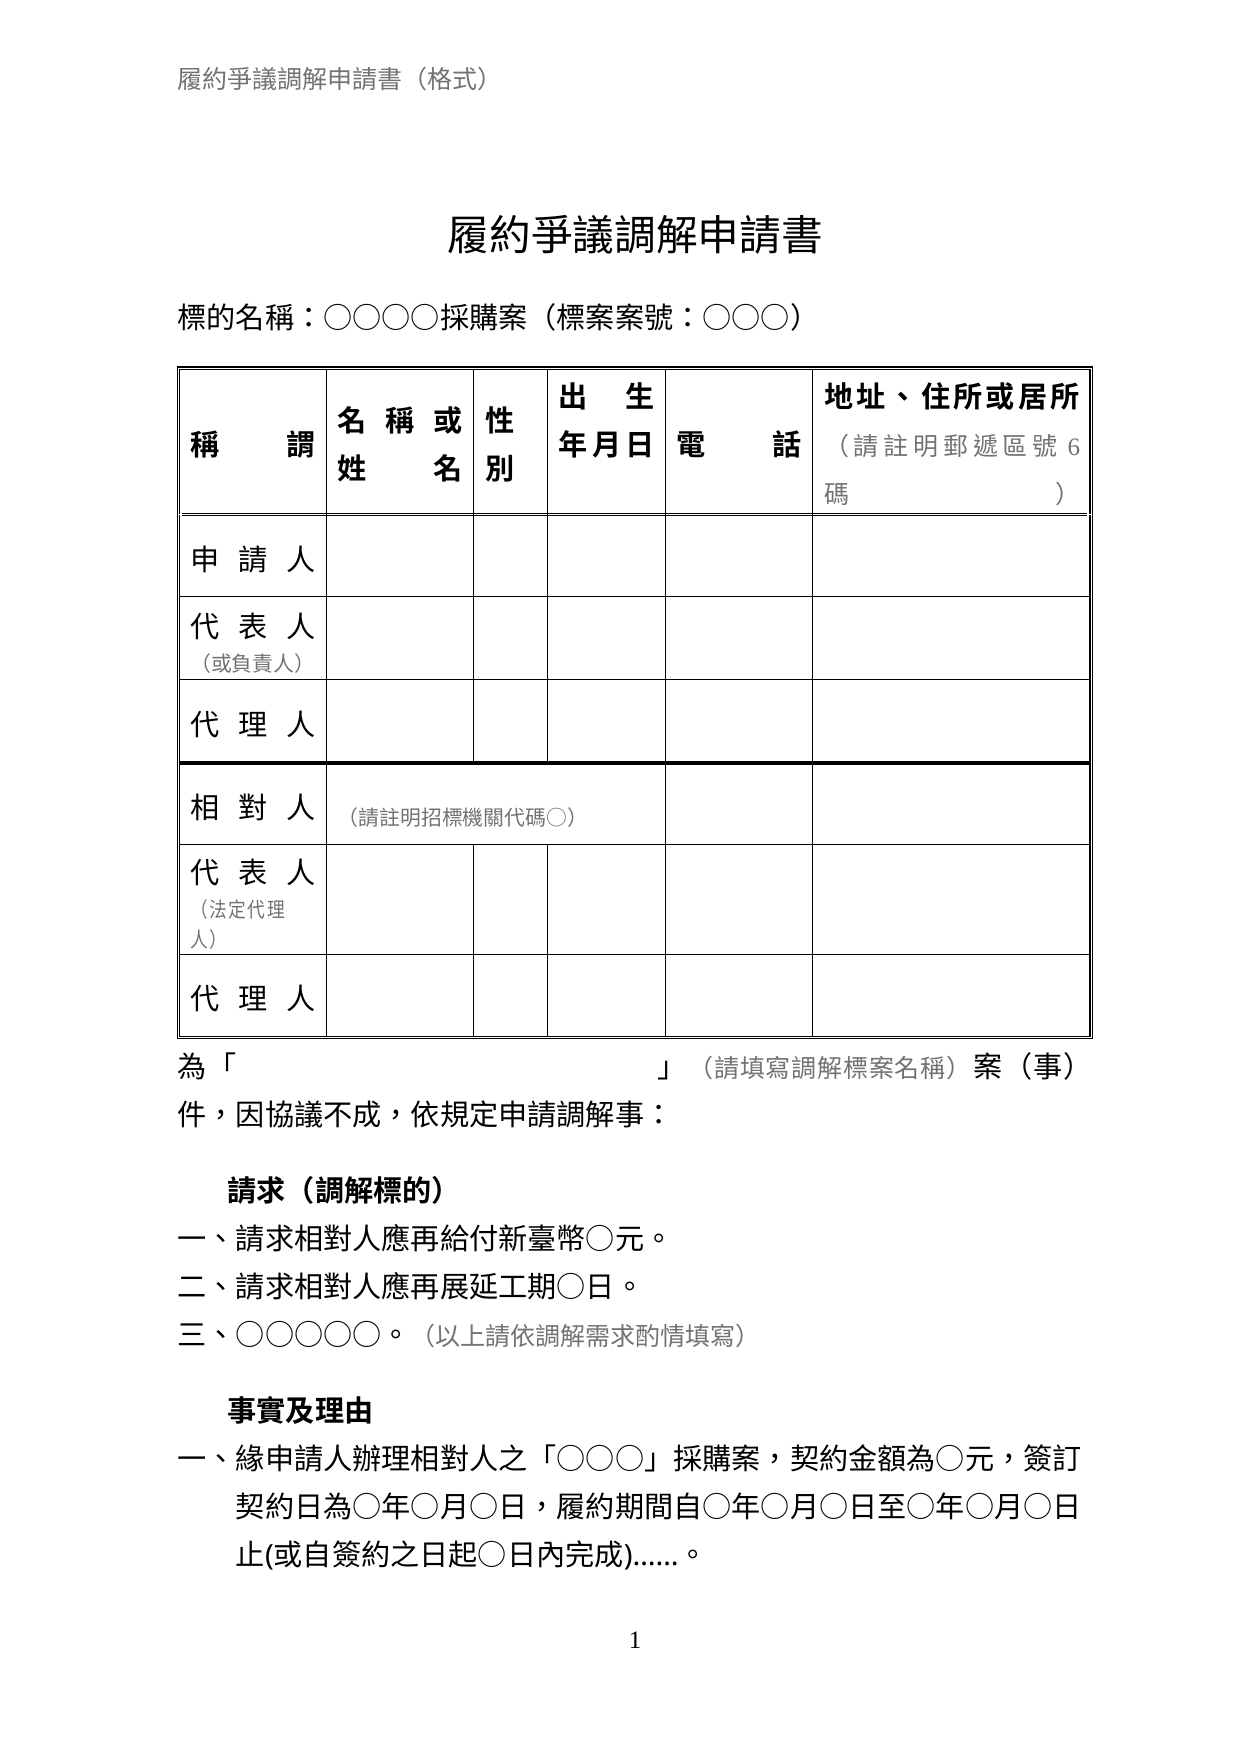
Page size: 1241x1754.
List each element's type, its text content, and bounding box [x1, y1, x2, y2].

text 三、○○○○○。（以上請依調解需求酌情填寫） [177, 1307, 1092, 1355]
text 履約爭議調解申請書 [177, 202, 1092, 262]
table_cell [813, 765, 1089, 844]
table_cell [327, 845, 473, 953]
text 二、請求相對人應再展延工期○日。 [177, 1259, 1092, 1307]
table_cell [327, 955, 473, 1036]
table_cell [666, 955, 812, 1036]
table_header 性別 [474, 370, 547, 513]
table_cell 代理人 [180, 680, 326, 761]
table_cell [813, 513, 1091, 596]
table_cell [666, 680, 812, 761]
table_cell [548, 680, 665, 761]
table_cell 代理人 [180, 955, 326, 1036]
table_cell [813, 955, 1089, 1036]
table_cell [666, 597, 812, 679]
text 標的名稱：○○○○採購案（標案案號：○○○） [177, 290, 1092, 338]
table_cell [548, 845, 665, 953]
table_cell 申請人 [179, 513, 326, 596]
table_cell [813, 845, 1089, 953]
table_cell [474, 845, 547, 953]
table_header 稱謂 [180, 370, 326, 513]
text 一、緣申請人辦理相對人之「○○○」採購案，契約金額為○元，簽訂契約日為○年○月○日，履約期間自○年○月○日至○年○月○日止(或自簽約之日起○日內完成)……。 [177, 1431, 1092, 1575]
table_cell [548, 955, 665, 1036]
table_header 名稱或 姓名 [327, 370, 473, 513]
table_cell [666, 845, 812, 953]
table_cell [813, 680, 1089, 761]
table_cell [327, 516, 473, 596]
table_cell [666, 516, 812, 596]
table_cell [548, 516, 665, 596]
table_cell 代表人 （或負責人） [180, 597, 326, 679]
table_cell [474, 955, 547, 1036]
table_cell [327, 597, 473, 679]
table_cell [327, 680, 473, 761]
table_cell [548, 597, 665, 679]
text 請求（調解標的） [227, 1163, 1092, 1211]
table_cell （請註明招標機關代碼○） [327, 765, 665, 844]
table_cell [474, 680, 547, 761]
table_cell [813, 597, 1089, 679]
table_header 地址、住所或居所 （請註明郵遞區號6碼） [813, 370, 1089, 513]
text 為「 」（請填寫調解標案名稱）案（事）件，因協議不成，依規定申請調解事： [177, 1039, 1092, 1135]
table_cell 代表人 （法定代理人） [180, 845, 326, 953]
text 事實及理由 [227, 1383, 1092, 1431]
table_cell [666, 765, 812, 844]
text 一、請求相對人應再給付新臺幣○元。 [177, 1211, 1092, 1259]
table_cell [474, 516, 547, 596]
table_header 電話 [666, 370, 812, 513]
table_header 出生 年月日 [548, 370, 665, 513]
table_cell 相對人 [180, 765, 326, 844]
table_cell [474, 597, 547, 679]
